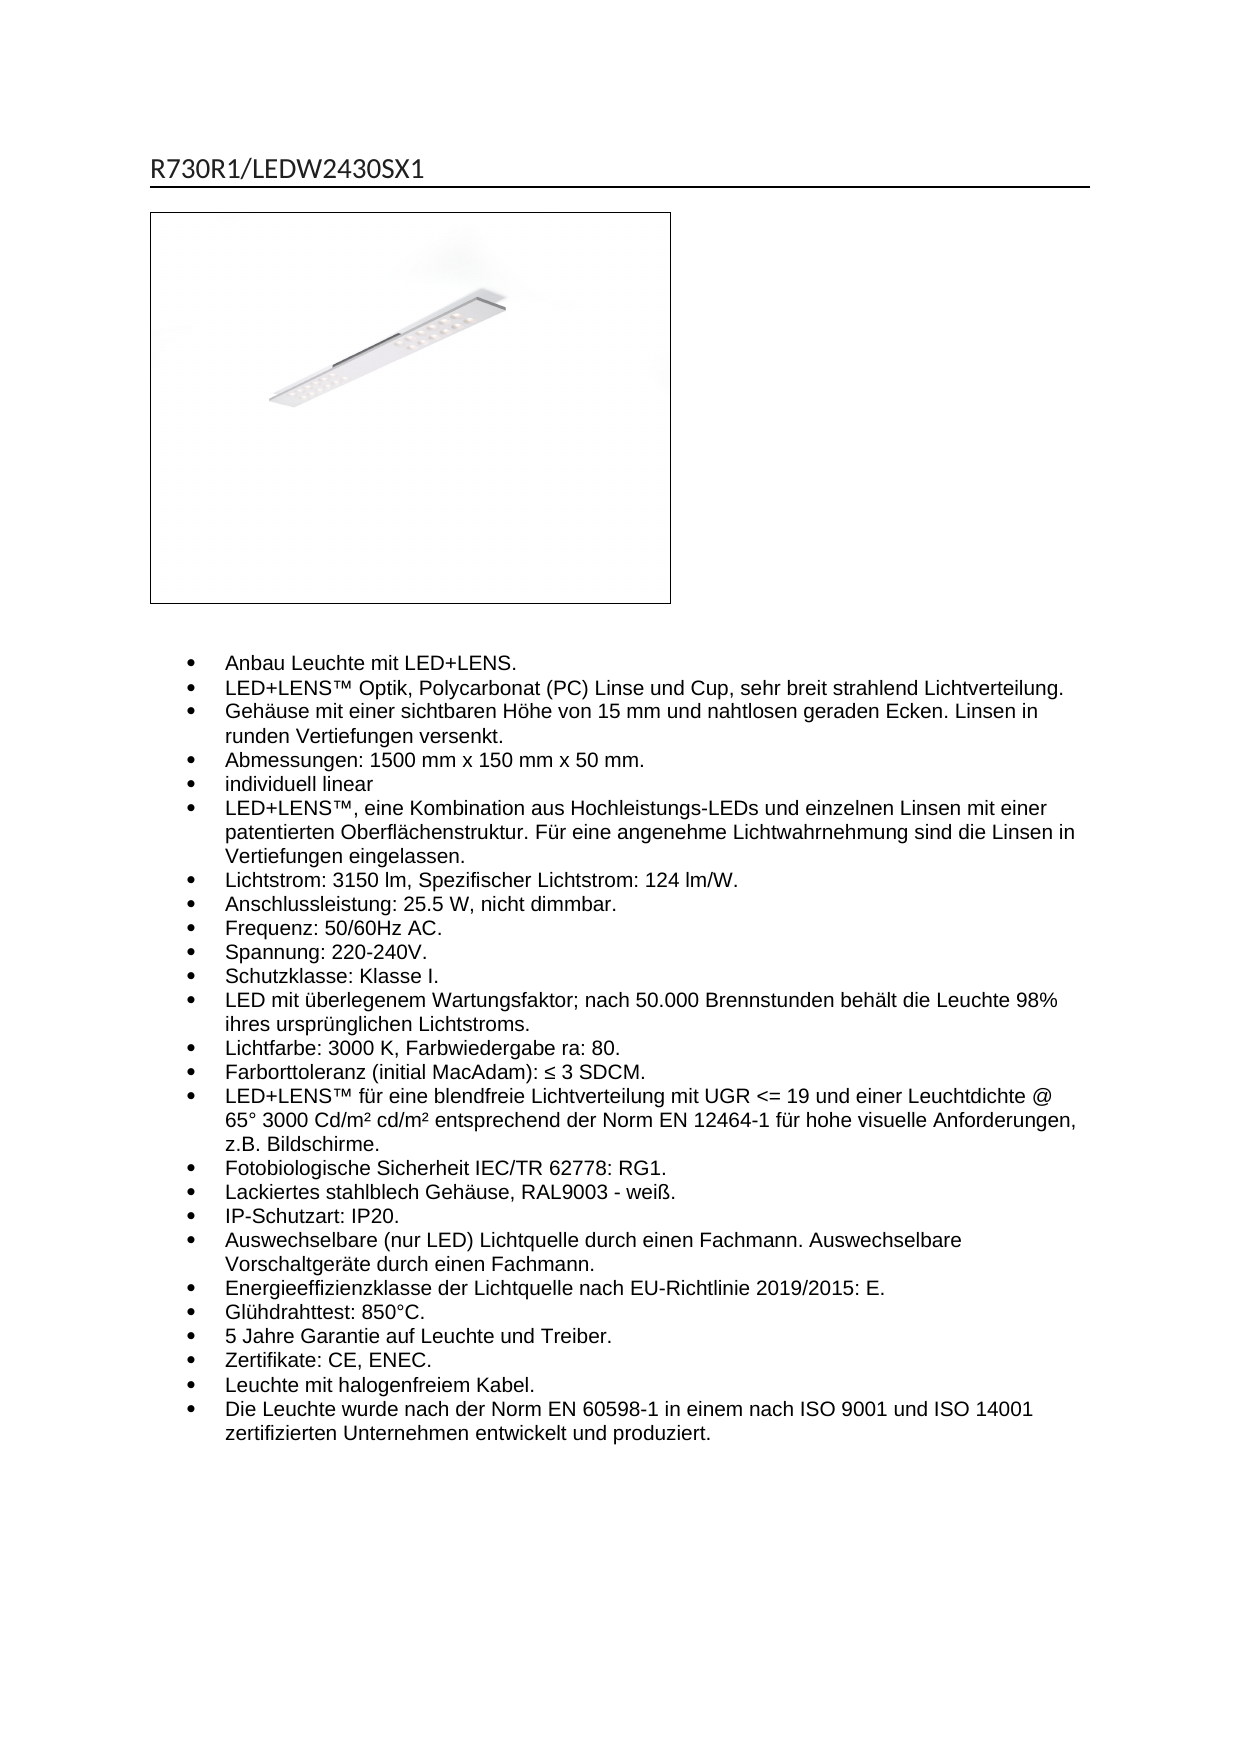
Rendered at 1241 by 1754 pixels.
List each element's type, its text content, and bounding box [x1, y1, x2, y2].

list Leuchte mit halogenfreiem Kabel. [187, 1372, 1090, 1396]
list Energieeffizienzklasse der Lichtquelle nach EU-Richtlinie 2019/2015: E. [187, 1276, 1090, 1300]
list Fotobiologische Sicherheit IEC/TR 62778: RG1. [187, 1156, 1090, 1180]
list Gehäuse mit einer sichtbaren Höhe von 15 mm und nahtlosen geraden Ecken. Linsen in runden Vertiefungen versenkt. [187, 699, 1090, 747]
list Anschlussleistung: 25.5 W, nicht dimmbar. [187, 892, 1090, 916]
list 5 Jahre Garantie auf Leuchte und Treiber. [187, 1324, 1090, 1348]
list Spannung: 220-240V. [187, 940, 1090, 964]
list Farborttoleranz (initial MacAdam): ≤ 3 SDCM. [187, 1060, 1090, 1084]
list LED+LENS™ für eine blendfreie Lichtverteilung mit UGR <= 19 und einer Leuchtdichte @ 65° 3000 Cd/m² cd/m² entsprechend der Norm EN 12464-1 für hohe visuelle Anforderungen, z.B. Bildschirme. [187, 1084, 1090, 1156]
list IP-Schutzart: IP20. [187, 1204, 1090, 1228]
picture [151, 213, 670, 603]
list Lichtstrom: 3150 lm, Spezifischer Lichtstrom: 124 lm/W. [187, 867, 1090, 892]
list Die Leuchte wurde nach der Norm EN 60598-1 in einem nach ISO 9001 und ISO 14001 zertifizierten Unternehmen entwickelt und produziert. [187, 1396, 1090, 1444]
list Schutzklasse: Klasse I. [187, 964, 1090, 988]
list Auswechselbare (nur LED) Lichtquelle durch einen Fachmann. Auswechselbare Vorschaltgeräte durch einen Fachmann. [187, 1228, 1090, 1276]
list Abmessungen: 1500 mm x 150 mm x 50 mm. [187, 747, 1090, 771]
list individuell linear [187, 771, 1090, 796]
list Frequenz: 50/60Hz AC. [187, 916, 1090, 940]
list LED mit überlegenem Wartungsfaktor; nach 50.000 Brennstunden behält die Leuchte 98% ihres ursprünglichen Lichtstroms. [187, 988, 1090, 1036]
list Zertifikate: CE, ENEC. [187, 1348, 1090, 1372]
list Glühdrahttest: 850°C. [187, 1300, 1090, 1324]
list Anbau Leuchte mit LED+LENS. [187, 651, 1090, 675]
text R730R1/LEDW2430SX1 [150, 150, 1090, 186]
list LED+LENS™ Optik, Polycarbonat (PC) Linse und Cup, sehr breit strahlend Lichtverteilung. [187, 675, 1090, 699]
list Lichtfarbe: 3000 K, Farbwiedergabe ra: 80. [187, 1036, 1090, 1060]
list Lackiertes stahlblech Gehäuse, RAL9003 - weiß. [187, 1180, 1090, 1204]
list LED+LENS™, eine Kombination aus Hochleistungs-LEDs und einzelnen Linsen mit einer patentierten Oberflächenstruktur. Für eine angenehme Lichtwahrnehmung sind die Linsen in Vertiefungen eingelassen. [187, 796, 1090, 867]
